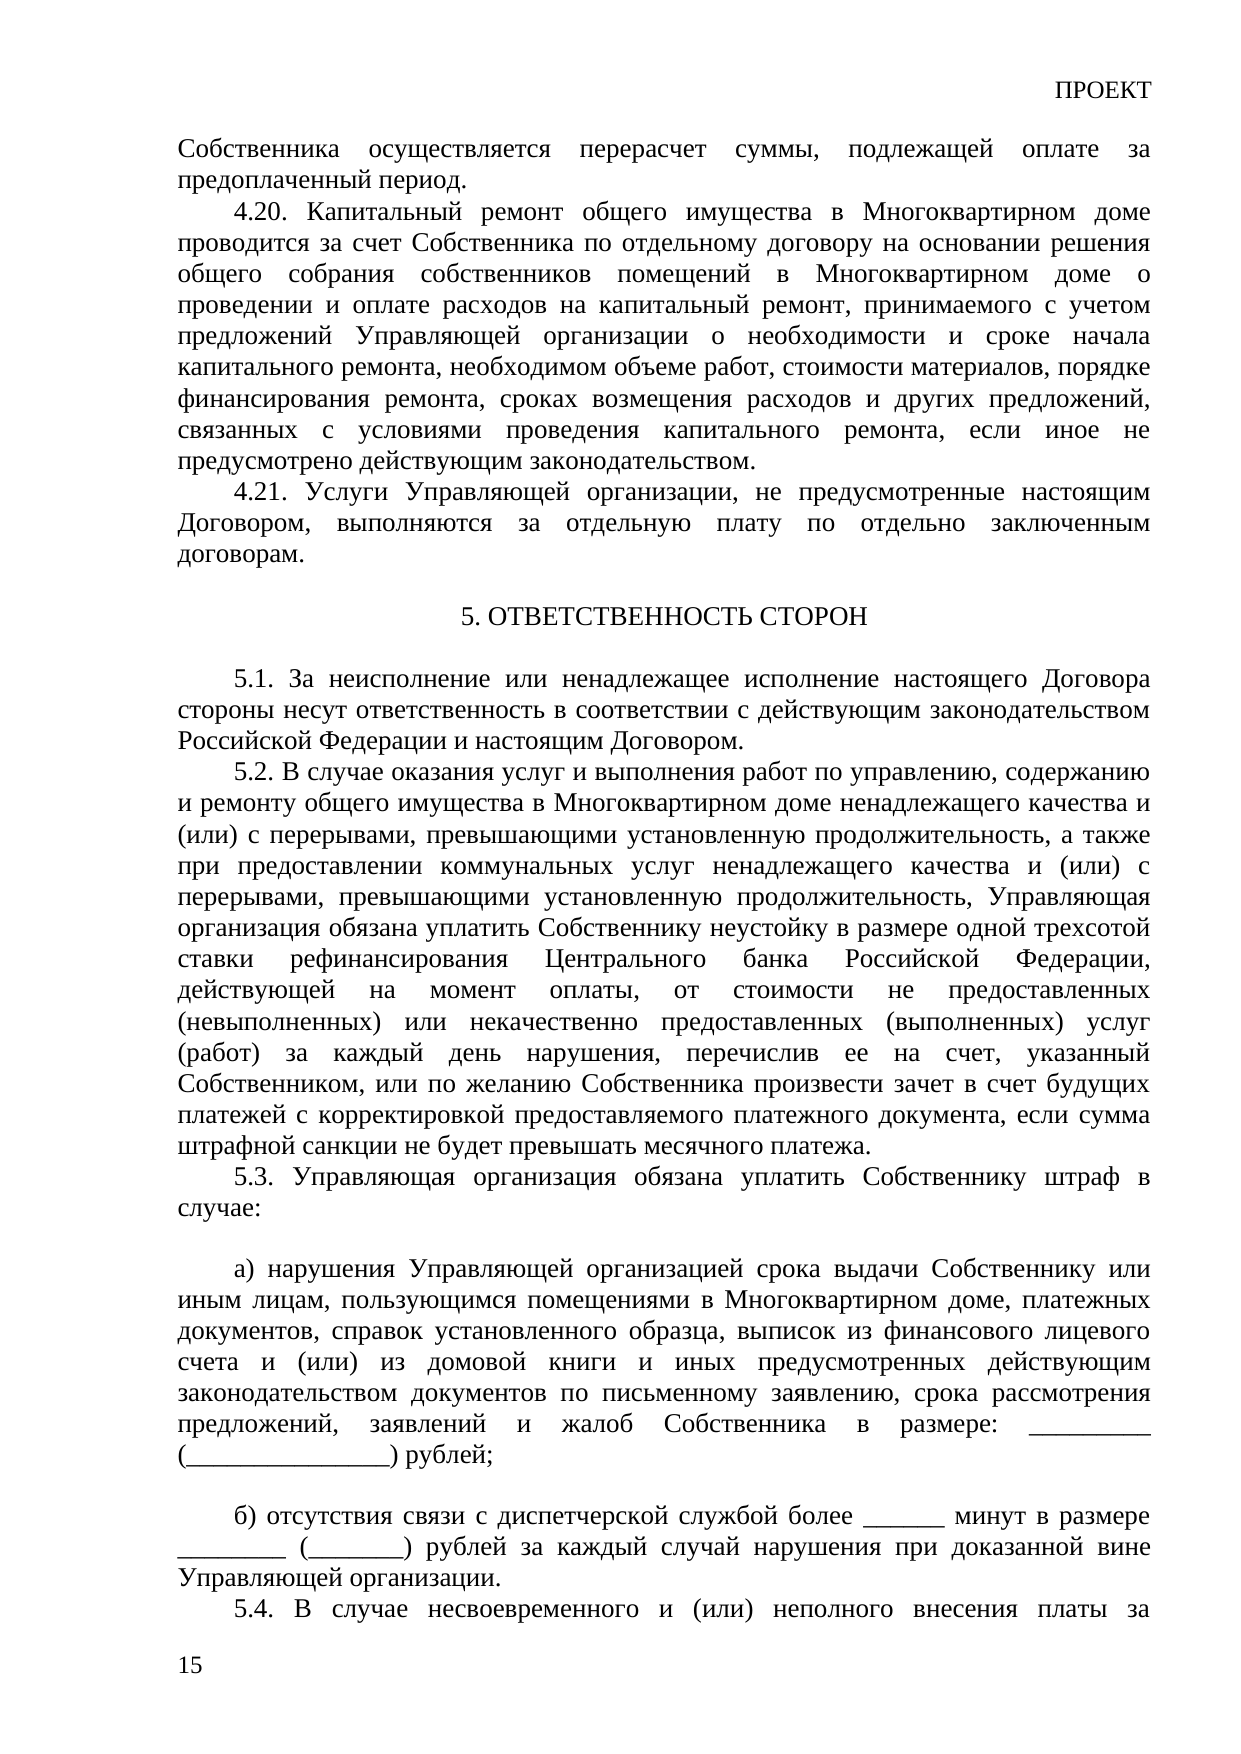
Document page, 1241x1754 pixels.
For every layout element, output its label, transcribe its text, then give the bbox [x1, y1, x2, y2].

text 4.20. Капитальный ремонт общего имущества в Многоквартирном доме проводится за счет Собственника по отдельному договору на основании решения общего собрания собственников помещений в Многоквартирном доме о проведении и оплате расходов на капитальный ремонт, принимаемого с учетом предложений Управляющей организации о необходимости и сроке начала капитального ремонта, необходимом объеме работ, стоимости материалов, порядке финансирования ремонта, сроках возмещения расходов и других предложений, связанных с условиями проведения капитального ремонта, если иное не предусмотрено действующим законодательством. [177, 195, 1152, 475]
text 5.1. За неисполнение или ненадлежащее исполнение настоящего Договора стороны несут ответственность в соответствии с действующим законодательством Российской Федерации и настоящим Договором. [177, 662, 1152, 755]
text 4.21. Услуги Управляющей организации, не предусмотренные настоящим Договором, выполняются за отдельную плату по отдельно заключенным договорам. [177, 475, 1152, 568]
text 5.2. В случае оказания услуг и выполнения работ по управлению, содержанию и ремонту общего имущества в Многоквартирном доме ненадлежащего качества и (или) с перерывами, превышающими установленную продолжительность, а также при предоставлении коммунальных услуг ненадлежащего качества и (или) с перерывами, превышающими установленную продолжительность, Управляющая организация обязана уплатить Собственнику неустойку в размере одной трехсотой ставки рефинансирования Центрального банка Российской Федерации, действующей на момент оплаты, от стоимости не предоставленных (невыполненных) или некачественно предоставленных (выполненных) услуг (работ) за каждый день нарушения, перечислив ее на счет, указанный Собственником, или по желанию Собственника произвести зачет в счет будущих платежей с корректировкой предоставляемого платежного документа, если сумма штрафной санкции не будет превышать месячного платежа. [177, 755, 1152, 1160]
text а) нарушения Управляющей организацией срока выдачи Собственнику или иным лицам, пользующимся помещениями в Многоквартирном доме, платежных документов, справок установленного образца, выписок из финансового лицевого счета и (или) из домовой книги и иных предусмотренных действующим законодательством документов по письменному заявлению, срока рассмотрения предложений, заявлений и жалоб Собственника в размере: _________ (_______________) рублей; [177, 1252, 1152, 1470]
text 5. ОТВЕТСТВЕННОСТЬ СТОРОН [177, 600, 1152, 631]
text б) отсутствия связи с диспетчерской службой более ______ минут в размере ________ (_______) рублей за каждый случай нарушения при доказанной вине Управляющей организации. [177, 1499, 1152, 1592]
text 5.3. Управляющая организация обязана уплатить Собственнику штраф в случае: [177, 1160, 1152, 1223]
